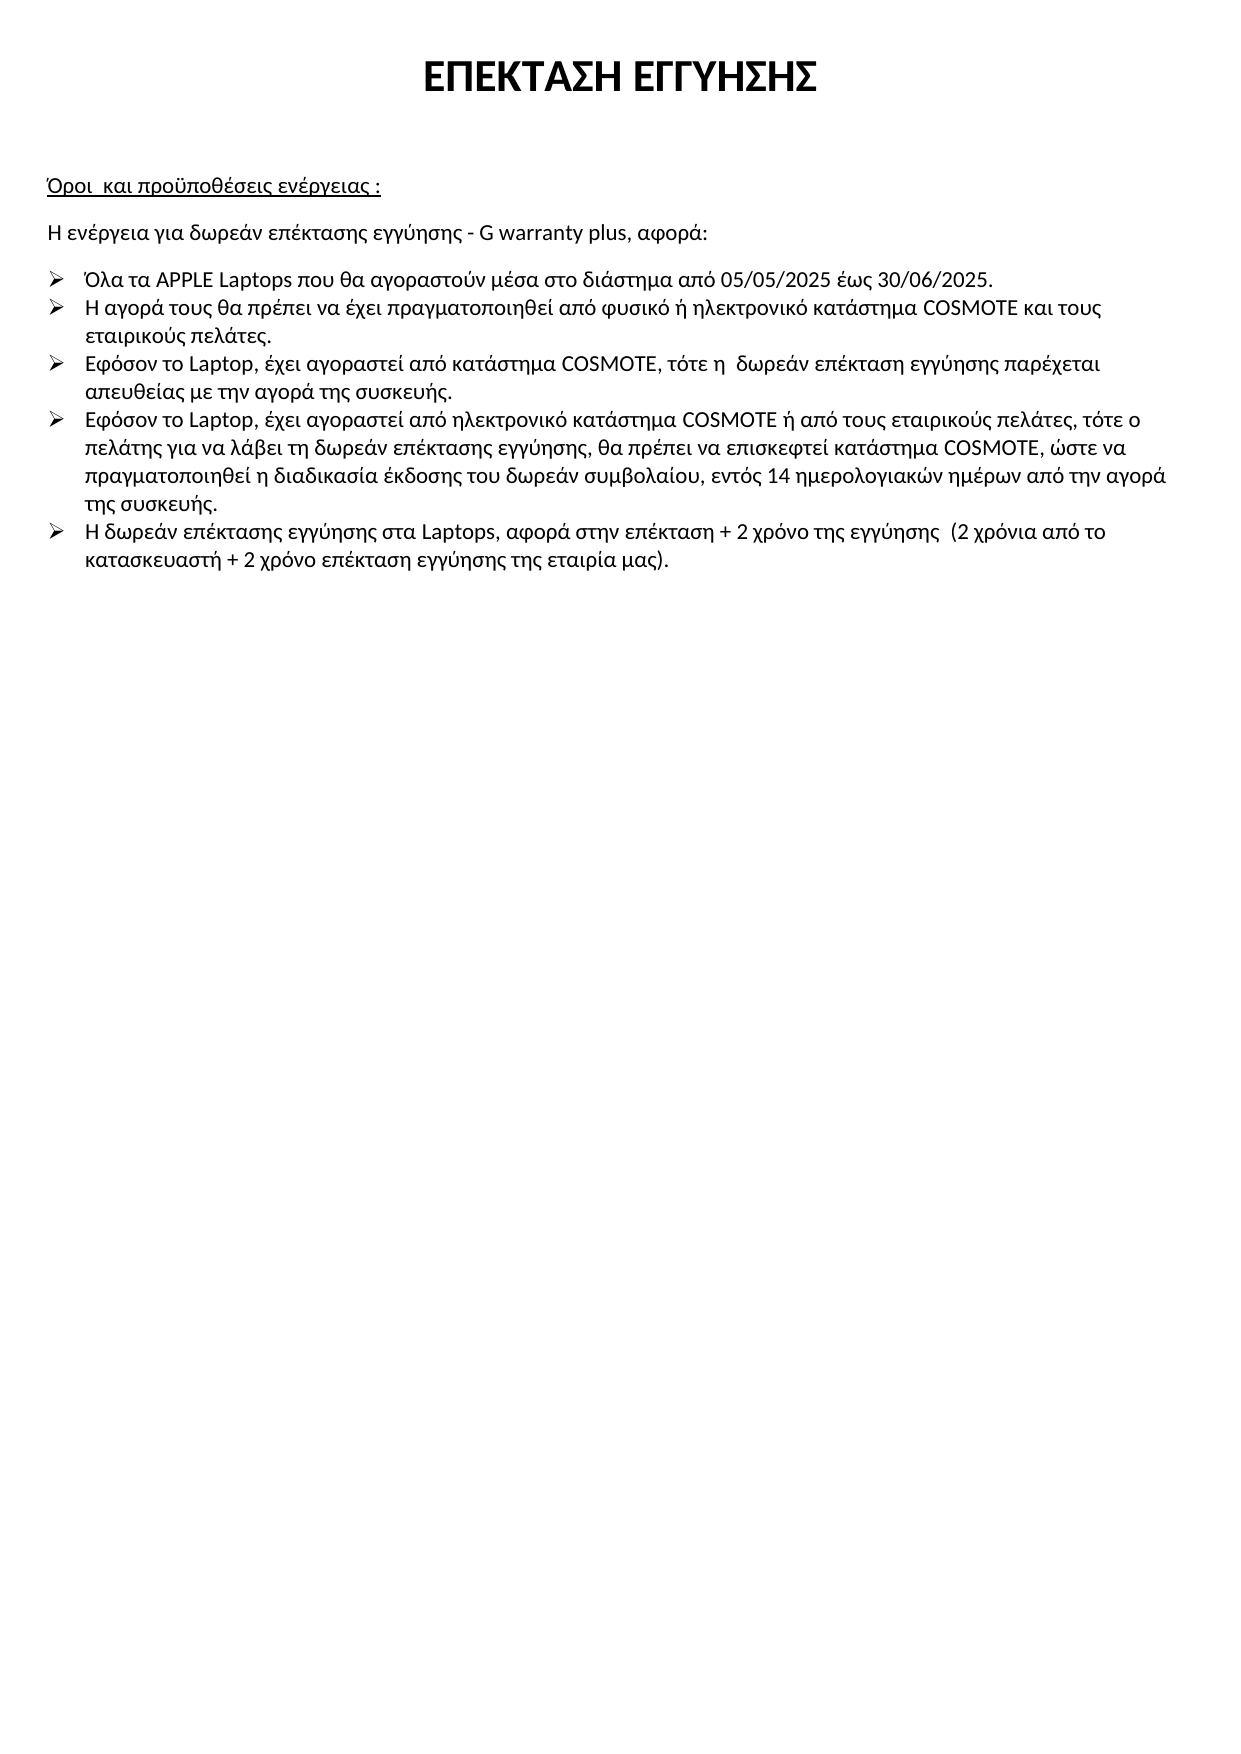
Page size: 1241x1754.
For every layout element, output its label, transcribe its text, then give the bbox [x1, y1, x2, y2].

text Η ενέργεια για δωρεάν επέκτασης εγγύησης - G warranty plus, αφορά: [47, 218, 1193, 246]
list Εφόσον το Laptop, έχει αγοραστεί από κατάστημα COSMOTE, τότε η δωρεάν επέκταση εγγύησης παρέχεται απευθείας με την αγορά της συσκευής. [47, 349, 1193, 405]
list Όλα τα APPLE Laptops που θα αγοραστούν μέσα στο διάστημα από 05/05/2025 έως 30/06/2025. [47, 265, 1193, 293]
list Η δωρεάν επέκτασης εγγύησης στα Laptops, αφορά στην επέκταση + 2 χρόνο της εγγύησης (2 χρόνια από το κατασκευαστή + 2 χρόνο επέκταση εγγύησης της εταιρία μας). [47, 517, 1193, 573]
list Η αγορά τους θα πρέπει να έχει πραγματοποιηθεί από φυσικό ή ηλεκτρονικό κατάστημα COSMOTE και τους εταιρικούς πελάτες. [47, 293, 1193, 349]
list Εφόσον το Laptop, έχει αγοραστεί από ηλεκτρονικό κατάστημα COSMOTE ή από τους εταιρικούς πελάτες, τότε ο πελάτης για να λάβει τη δωρεάν επέκτασης εγγύησης, θα πρέπει να επισκεφτεί κατάστημα COSMOTE, ώστε να πραγματοποιηθεί η διαδικασία έκδοσης του δωρεάν συμβολαίου, εντός 14 ημερολογιακών ημέρων από την αγορά της συσκευής. [47, 405, 1193, 517]
text ΕΠΕΚΤΑΣΗ ΕΓΓΥΗΣΗΣ [47, 47, 1193, 103]
text Όροι και προϋποθέσεις ενέργειας : [47, 171, 1193, 199]
